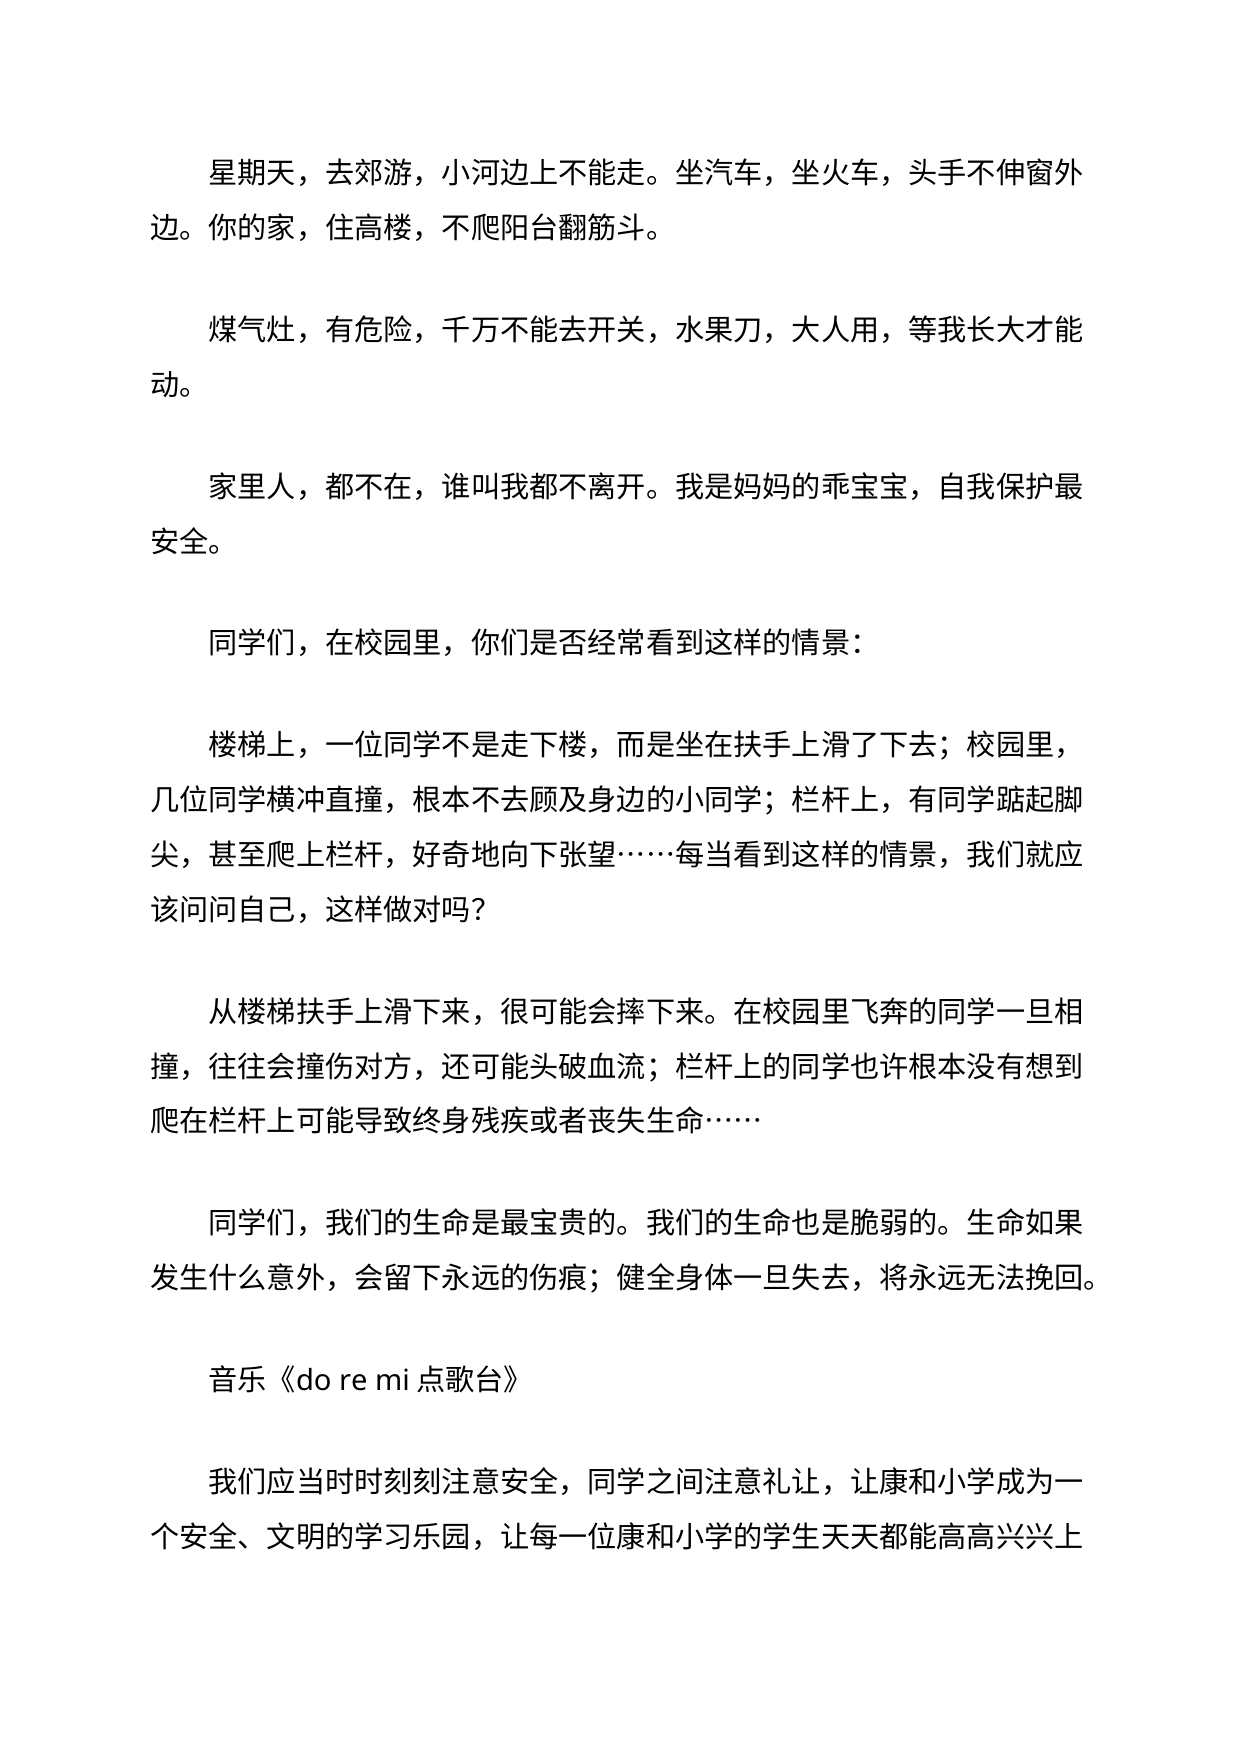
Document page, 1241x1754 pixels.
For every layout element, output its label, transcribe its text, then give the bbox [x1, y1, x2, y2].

text 同学们，在校园里，你们是否经常看到这样的情景： [150, 620, 1090, 662]
text 音乐《do re mi点歌台》 [150, 1356, 1090, 1399]
text 同学们，我们的生命是最宝贵的。我们的生命也是脆弱的。生命如果发生什么意外，会留下永远的伤痕；健全身体一旦失去，将永远无法挽回。 [150, 1200, 1090, 1297]
text 楼梯上，一位同学不是走下楼，而是坐在扶手上滑了下去；校园里，几位同学横冲直撞，根本不去顾及身边的小同学；栏杆上，有同学踮起脚尖，甚至爬上栏杆，好奇地向下张望……每当看到这样的情景，我们就应该问问自己，这样做对吗？ [150, 722, 1090, 929]
text 煤气灶，有危险，千万不能去开关，水果刀，大人用，等我长大才能动。 [150, 307, 1090, 404]
text 家里人，都不在，谁叫我都不离开。我是妈妈的乖宝宝，自我保护最安全。 [150, 463, 1090, 561]
text 星期天，去郊游，小河边上不能走。坐汽车，坐火车，头手不伸窗外边。你的家，住高楼，不爬阳台翻筋斗。 [150, 150, 1090, 247]
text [150, 1458, 1090, 1556]
text 从楼梯扶手上滑下来，很可能会摔下来。在校园里飞奔的同学一旦相撞，往往会撞伤对方，还可能头破血流；栏杆上的同学也许根本没有想到爬在栏杆上可能导致终身残疾或者丧失生命…… [150, 988, 1090, 1140]
